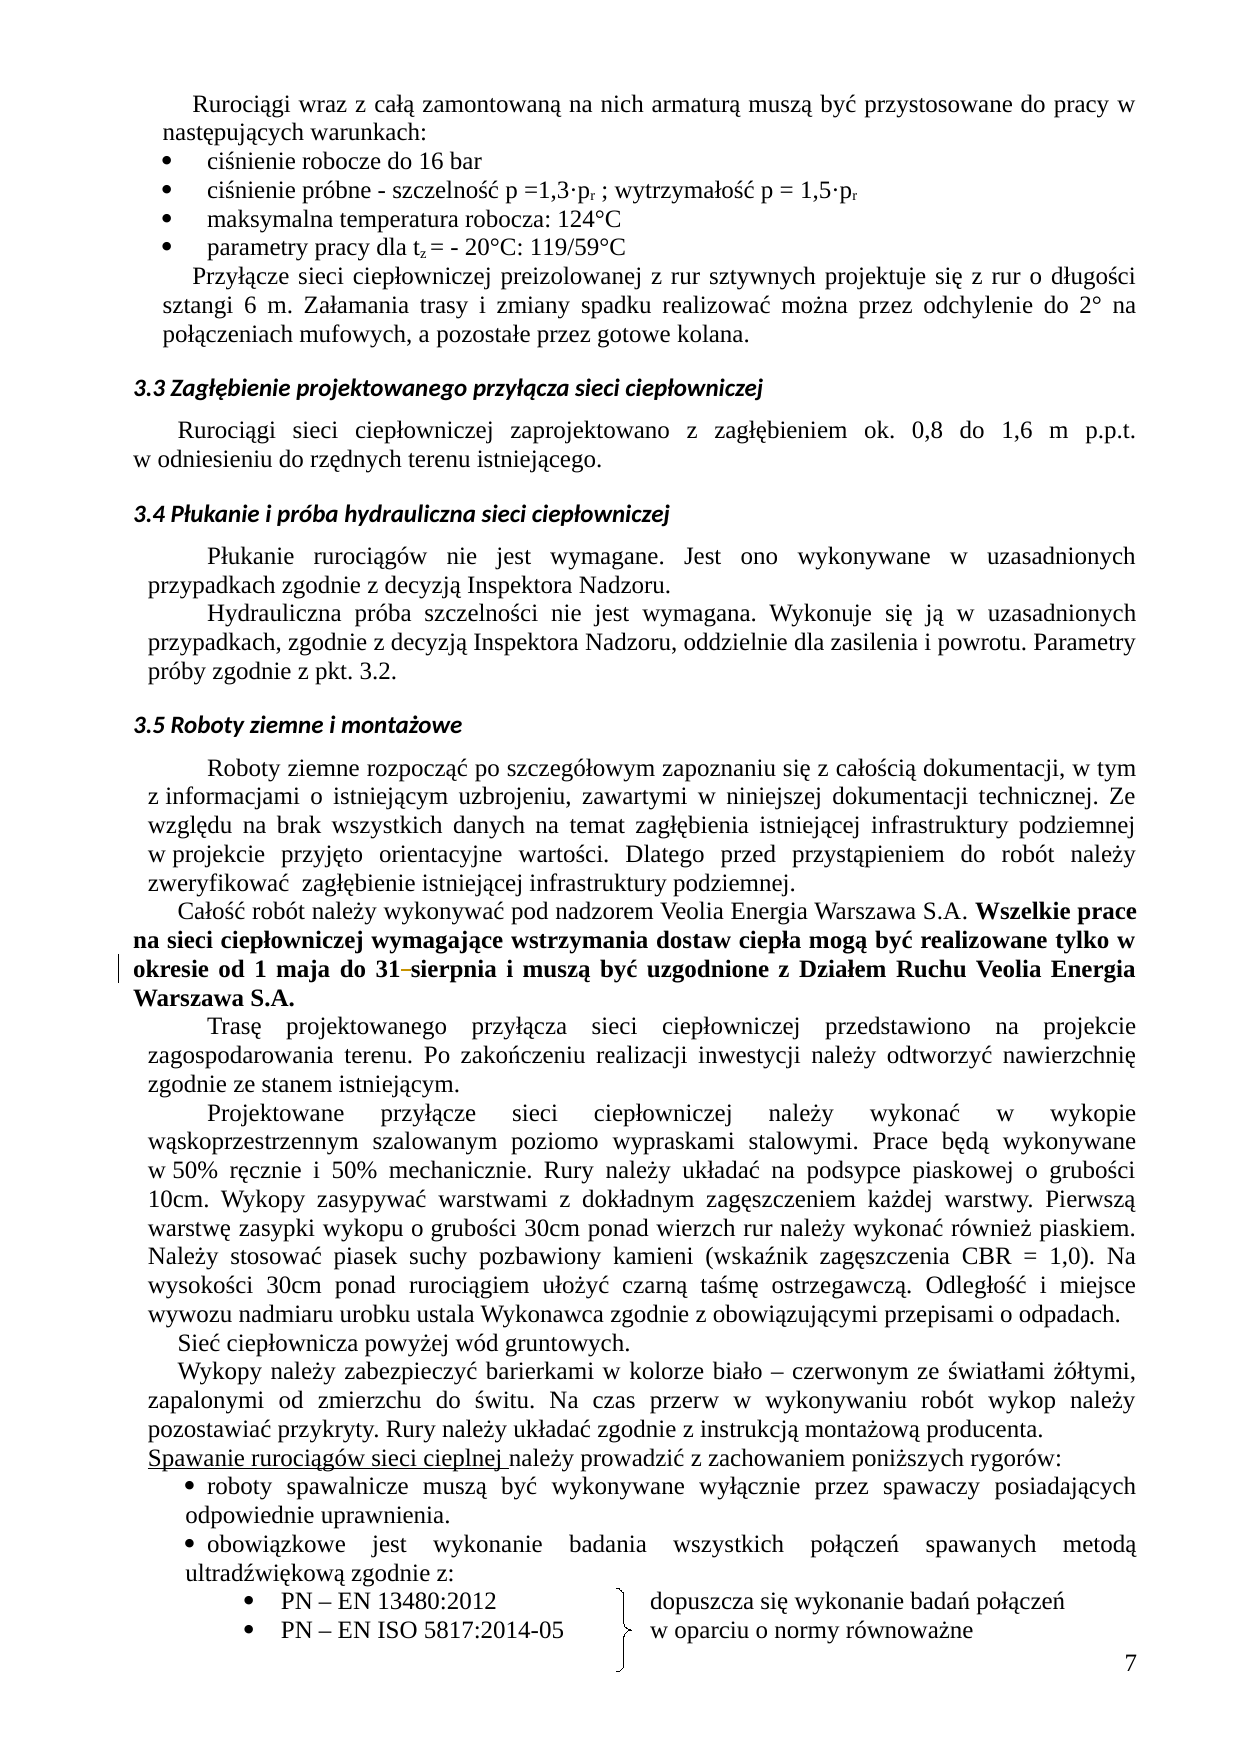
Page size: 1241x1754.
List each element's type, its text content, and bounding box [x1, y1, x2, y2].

subtitle Płukanie i próba hydrauliczna sieci ciepłowniczej [133, 498, 1137, 528]
list obowiązkowe jest wykonanie badania wszystkich połączeń spawanych metodą ultradźwiękową zgodnie z: [185, 1529, 1137, 1586]
text Hydrauliczna próba szczelności nie jest wymagana. Wykonuje się ją w uzasadnionych przypadkach, zgodnie z decyzją Inspektora Nadzoru, oddzielnie dla zasilenia i powrotu. Parametry próby zgodnie z pkt. 3.2. [148, 598, 1137, 685]
subtitle Roboty ziemne i montażowe [133, 710, 1137, 740]
list PN – EN 13480:2012 dopuszcza się wykonanie badań połączeń [244, 1586, 1137, 1615]
text Płukanie rurociągów nie jest wymagane. Jest ono wykonywane w uzasadnionych przypadkach zgodnie z decyzją Inspektora Nadzoru. [148, 541, 1137, 598]
text Rurociągi wraz z całą zamontowaną na nich armaturą muszą być przystosowane do pracy w następujących warunkach: [162, 89, 1137, 146]
text Wykopy należy zabezpieczyć barierkami w kolorze biało – czerwonym ze światłami żółtymi, zapalonymi od zmierzchu do świtu. Na czas przerw w wykonywaniu robót wykop należy pozostawiać przykryty. Rury należy układać zgodnie z instrukcją montażową producenta. [148, 1356, 1137, 1443]
text Trasę projektowanego przyłącza sieci ciepłowniczej przedstawiono na projekcie zagospodarowania terenu. Po zakończeniu realizacji inwestycji należy odtworzyć nawierzchnię zgodnie ze stanem istniejącym. [148, 1011, 1137, 1098]
text Roboty ziemne rozpocząć po szczegółowym zapoznaniu się z całością dokumentacji, w tym z informacjami o istniejącym uzbrojeniu, zawartymi w niniejszej dokumentacji technicznej. Ze względu na brak wszystkich danych na temat zagłębienia istniejącej infrastruktury podziemnej w projekcie przyjęto orientacyjne wartości. Dlatego przed przystąpieniem do robót należy zweryfikować zagłębienie istniejącej infrastruktury podziemnej. [148, 753, 1137, 896]
text Przyłącze sieci ciepłowniczej preizolowanej z rur sztywnych projektuje się z rur o długości sztangi 6 m. Załamania trasy i zmiany spadku realizować można przez odchylenie do 2° na połączeniach mufowych, a pozostałe przez gotowe kolana. [162, 261, 1137, 347]
text Sieć ciepłownicza powyżej wód gruntowych. [133, 1328, 1137, 1356]
list roboty spawalnicze muszą być wykonywane wyłącznie przez spawaczy posiadających odpowiednie uprawnienia. [185, 1471, 1137, 1529]
text ciśnienie próbne - szczelność p =1,3·pr ; wytrzymałość p = 1,5·pr [162, 175, 1137, 204]
text Rurociągi sieci ciepłowniczej zaprojektowano z zagłębieniem ok. 0,8 do 1,6 m p.p.t. w odniesieniu do rzędnych terenu istniejącego. [133, 415, 1137, 473]
subtitle Zagłębienie projektowanego przyłącza sieci ciepłowniczej [133, 372, 1137, 403]
text parametry pracy dla tz = - 20°C: 119/59°C [162, 232, 1137, 261]
text Spawanie rurociągów sieci cieplnej należy prowadzić z zachowaniem poniższych rygorów: [148, 1443, 1137, 1471]
text Całość robót należy wykonywać pod nadzorem Veolia Energia Warszawa S.A. Wszelkie prace na sieci ciepłowniczej wymagające wstrzymania dostaw ciepła mogą być realizowane tylko w okresie od 1 maja do 31sierpnia i muszą być uzgodnione z Działem Ruchu Veolia Energia Warszawa S.A. [133, 896, 1137, 1011]
list PN – EN ISO 5817:2014-05 w oparciu o normy równoważne [244, 1615, 1137, 1644]
text Projektowane przyłącze sieci ciepłowniczej należy wykonać w wykopie wąskoprzestrzennym szalowanym poziomo wypraskami stalowymi. Prace będą wykonywane w 50% ręcznie i 50% mechanicznie. Rury należy układać na podsypce piaskowej o grubości 10cm. Wykopy zasypywać warstwami z dokładnym zagęszczeniem każdej warstwy. Pierwszą warstwę zasypki wykopu o grubości 30cm ponad wierzch rur należy wykonać również piaskiem. Należy stosować piasek suchy pozbawiony kamieni (wskaźnik zagęszczenia CBR = 1,0). Na wysokości 30cm ponad rurociągiem ułożyć czarną taśmę ostrzegawczą. Odległość i miejsce wywozu nadmiaru urobku ustala Wykonawca zgodnie z obowiązującymi przepisami o odpadach. [148, 1098, 1137, 1328]
text maksymalna temperatura robocza: 124°C [162, 204, 1137, 232]
text ciśnienie robocze do 16 bar [162, 146, 1137, 175]
